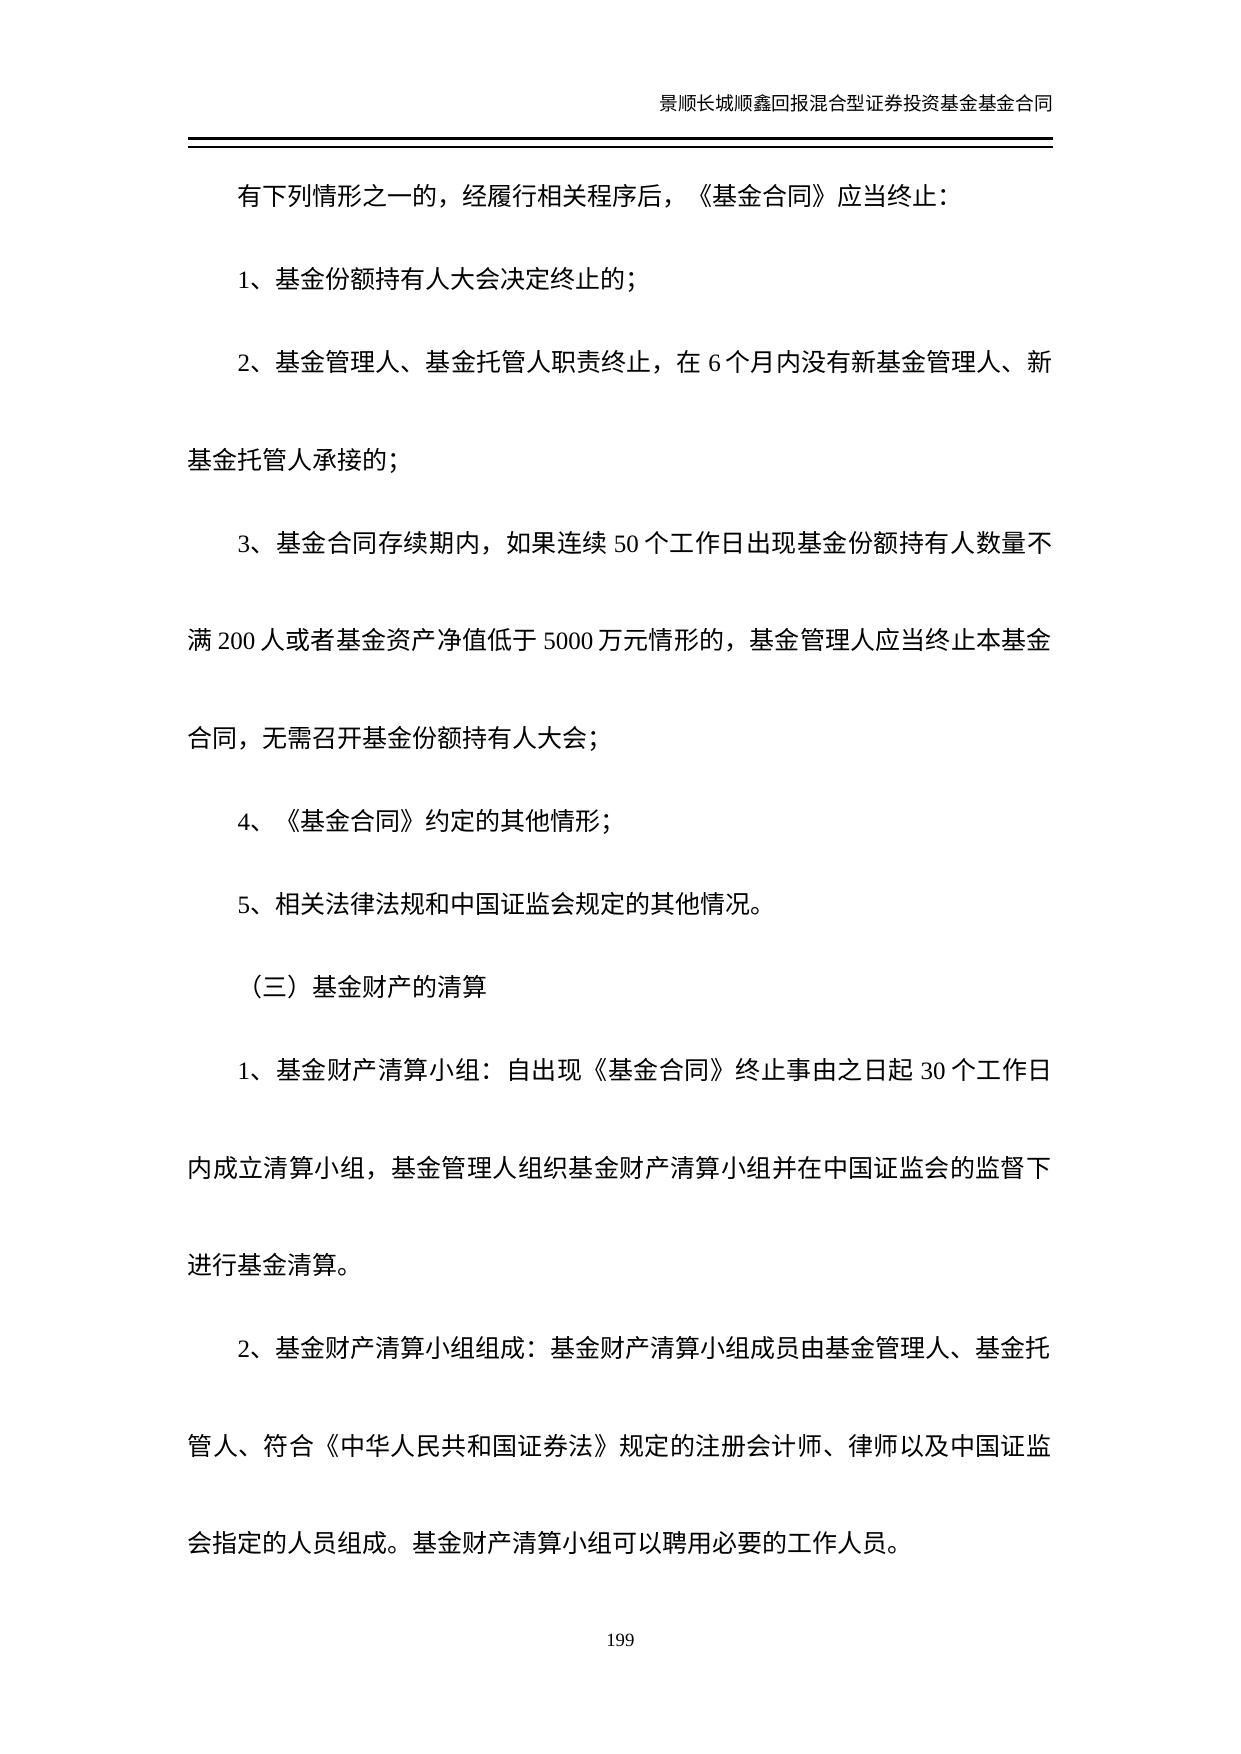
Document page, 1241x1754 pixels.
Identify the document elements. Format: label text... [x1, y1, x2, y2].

text 5、相关法律法规和中国证监会规定的其他情况。 [187, 870, 1053, 935]
text 1、基金份额持有人大会决定终止的； [187, 245, 1053, 310]
text 2、基金财产清算小组组成：基金财产清算小组成员由基金管理人、基金托管人、符合《中华人民共和国证券法》规定的注册会计师、律师以及中国证监会指定的人员组成。基金财产清算小组可以聘用必要的工作人员。 [187, 1314, 1053, 1574]
text 有下列情形之一的，经履行相关程序后，《基金合同》应当终止： [187, 162, 1053, 227]
text （三）基金财产的清算 [187, 953, 1053, 1018]
text 4、《基金合同》约定的其他情形； [187, 787, 1053, 852]
text 3、基金合同存续期内，如果连续50个工作日出现基金份额持有人数量不满200人或者基金资产净值低于5000万元情形的，基金管理人应当终止本基金合同，无需召开基金份额持有人大会； [187, 509, 1053, 769]
text 2、基金管理人、基金托管人职责终止，在6个月内没有新基金管理人、新基金托管人承接的； [187, 328, 1053, 491]
text 1、基金财产清算小组：自出现《基金合同》终止事由之日起30个工作日内成立清算小组，基金管理人组织基金财产清算小组并在中国证监会的监督下进行基金清算。 [187, 1036, 1053, 1296]
